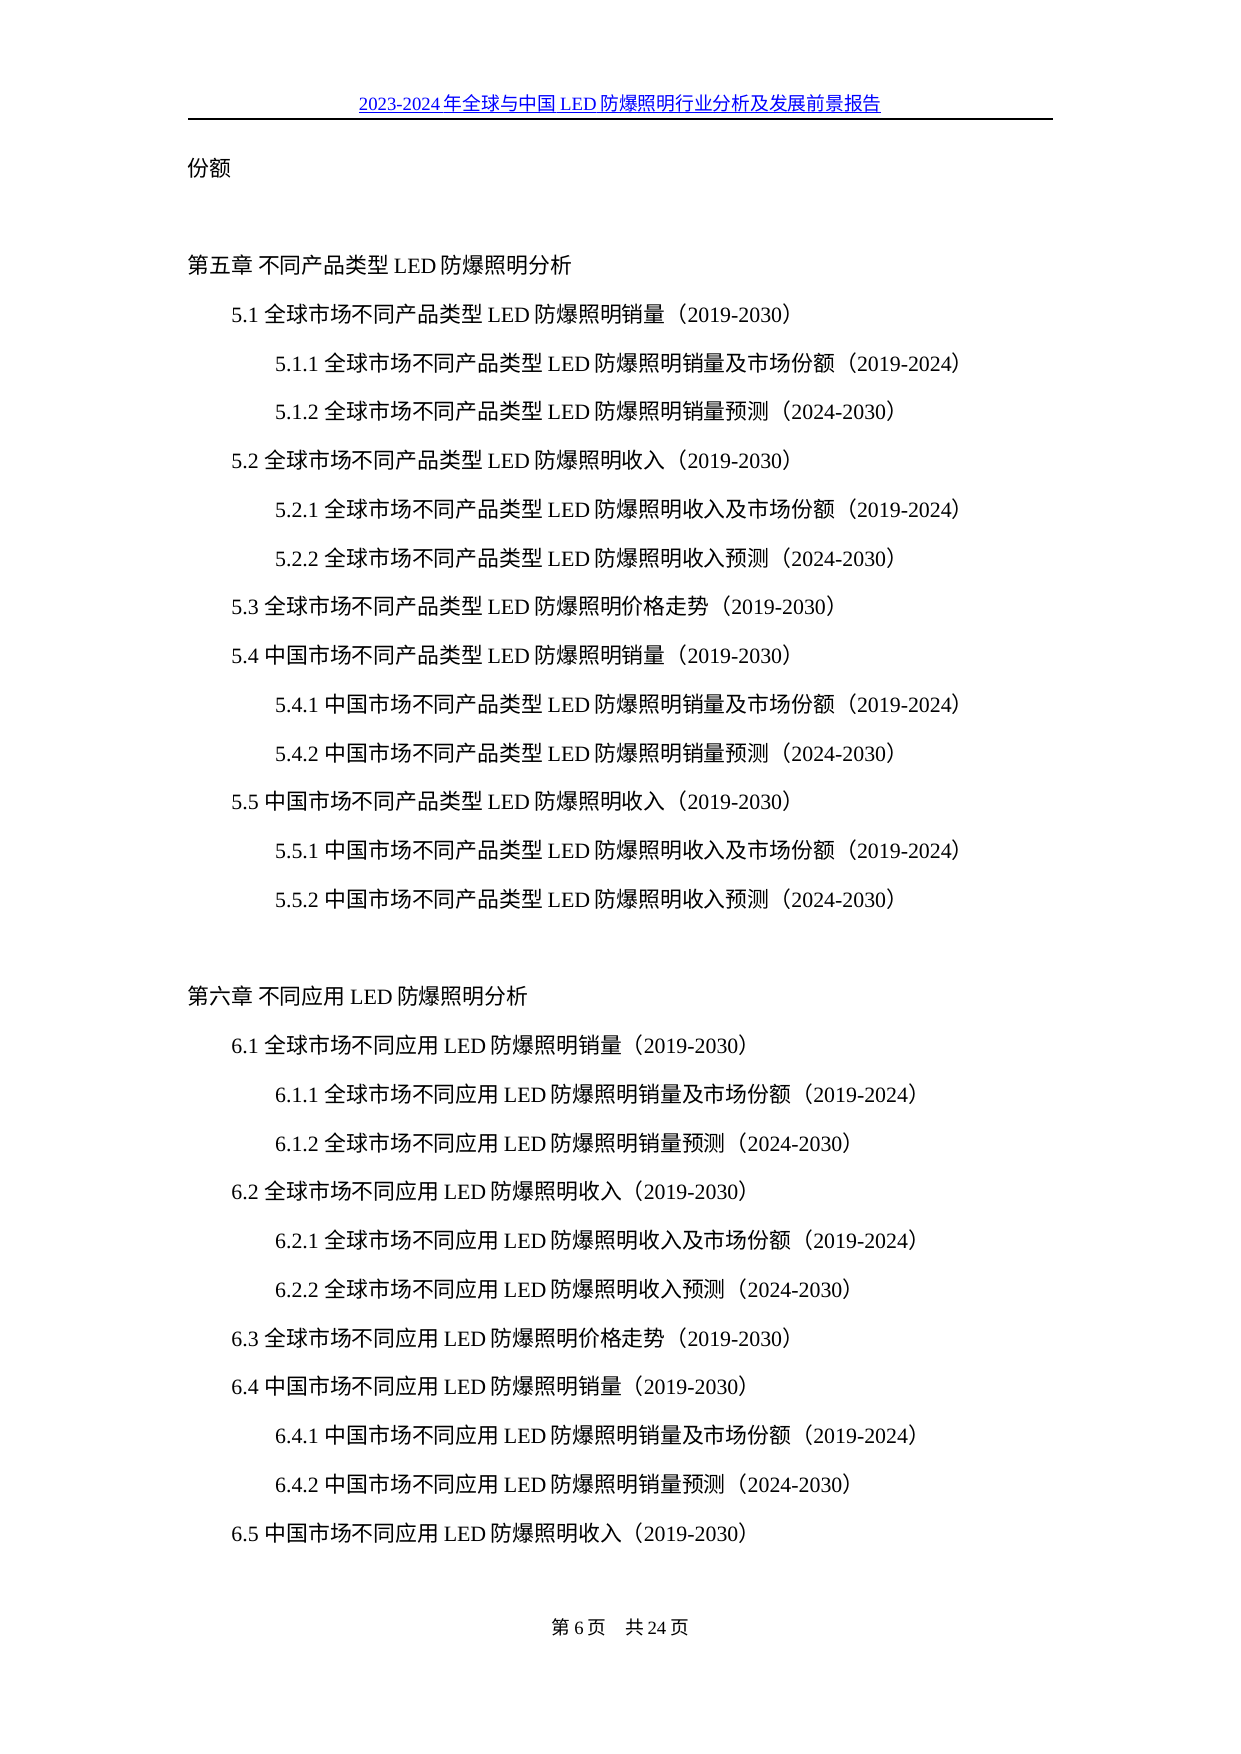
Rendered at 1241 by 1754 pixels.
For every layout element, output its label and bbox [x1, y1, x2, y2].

text [187, 150, 1053, 1548]
